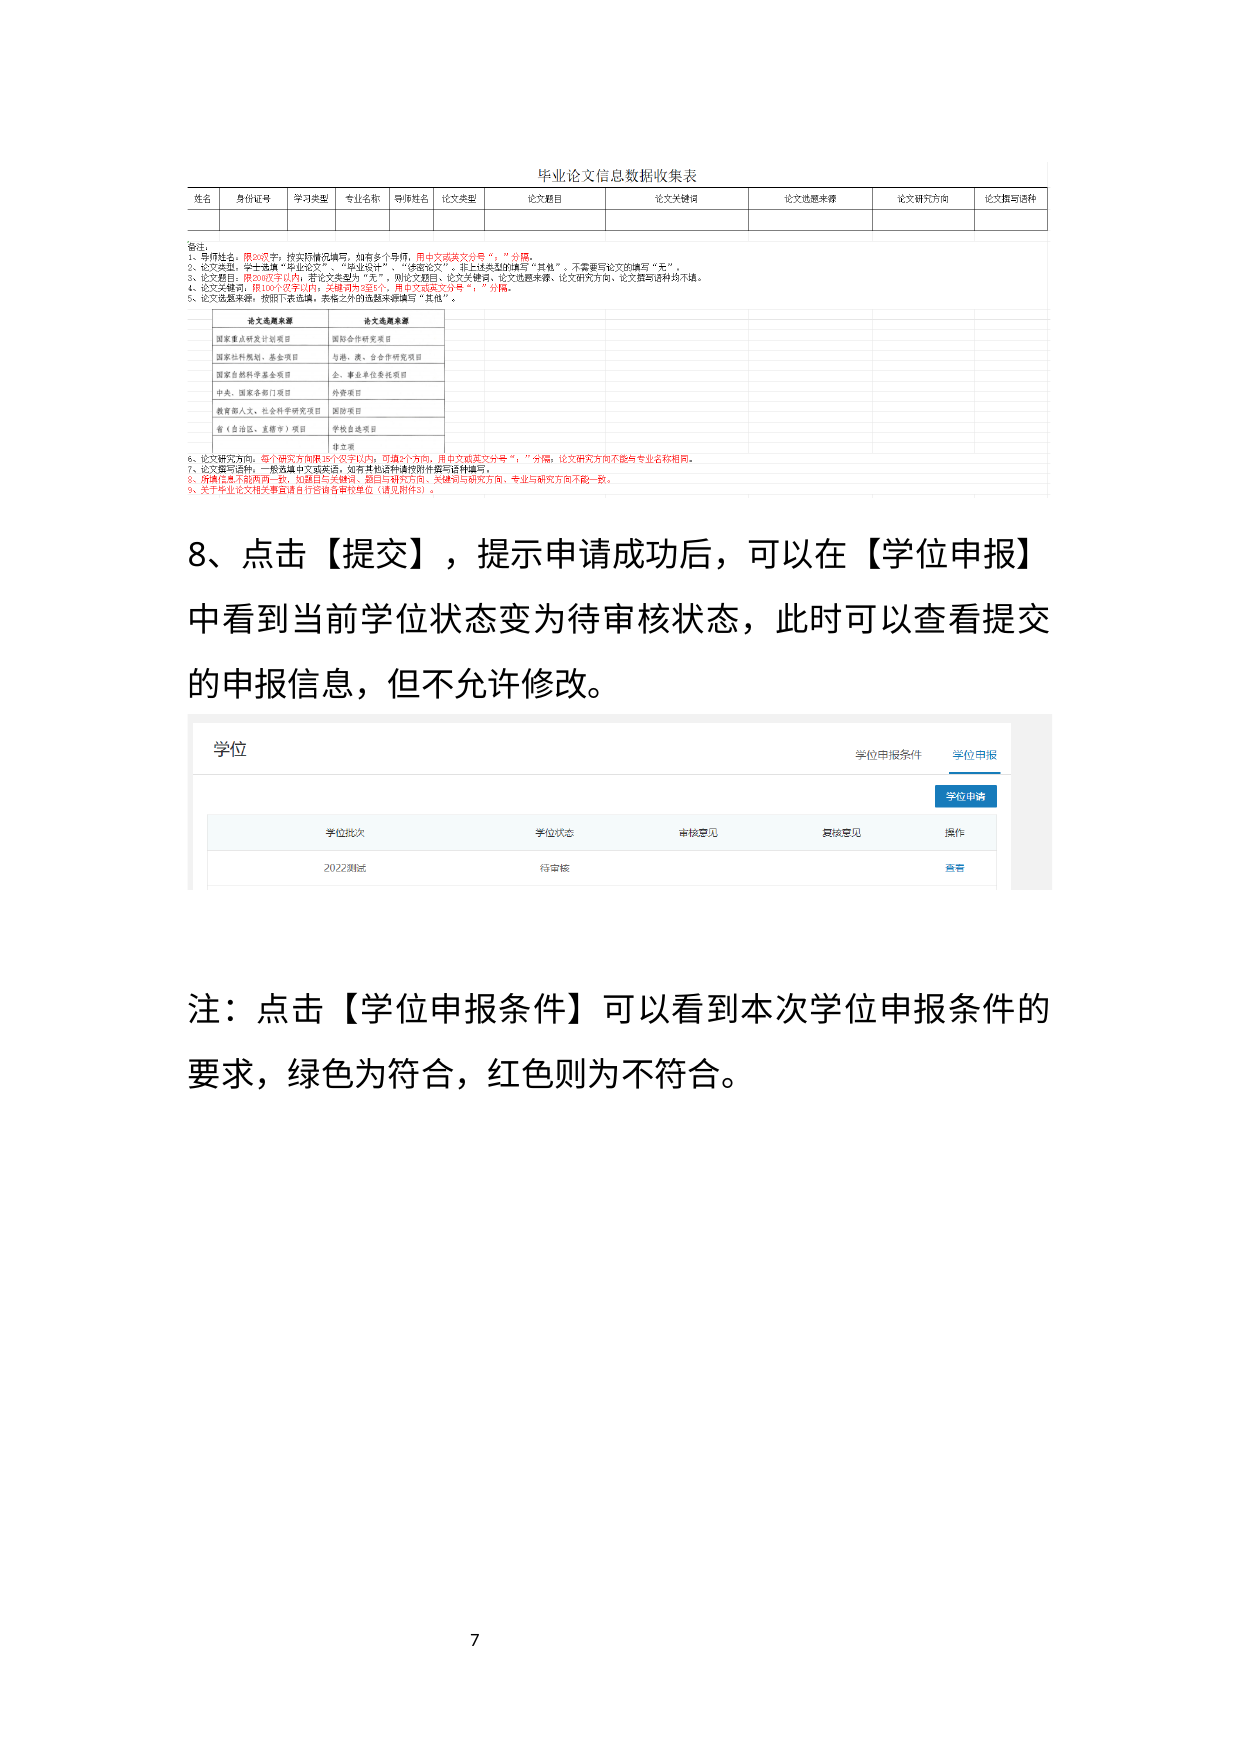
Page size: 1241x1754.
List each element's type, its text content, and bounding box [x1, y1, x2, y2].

picture [187, 714, 1053, 890]
text 注：点击【学位申报条件】可以看到本次学位申报条件的要求，绿色为符合，红色则为不符合。 [187, 974, 1053, 1104]
picture [187, 162, 1051, 498]
text 8、点击【提交】，提示申请成功后，可以在【学位申报】中看到当前学位状态变为待审核状态，此时可以查看提交的申报信息，但不允许修改。 [187, 519, 1053, 714]
